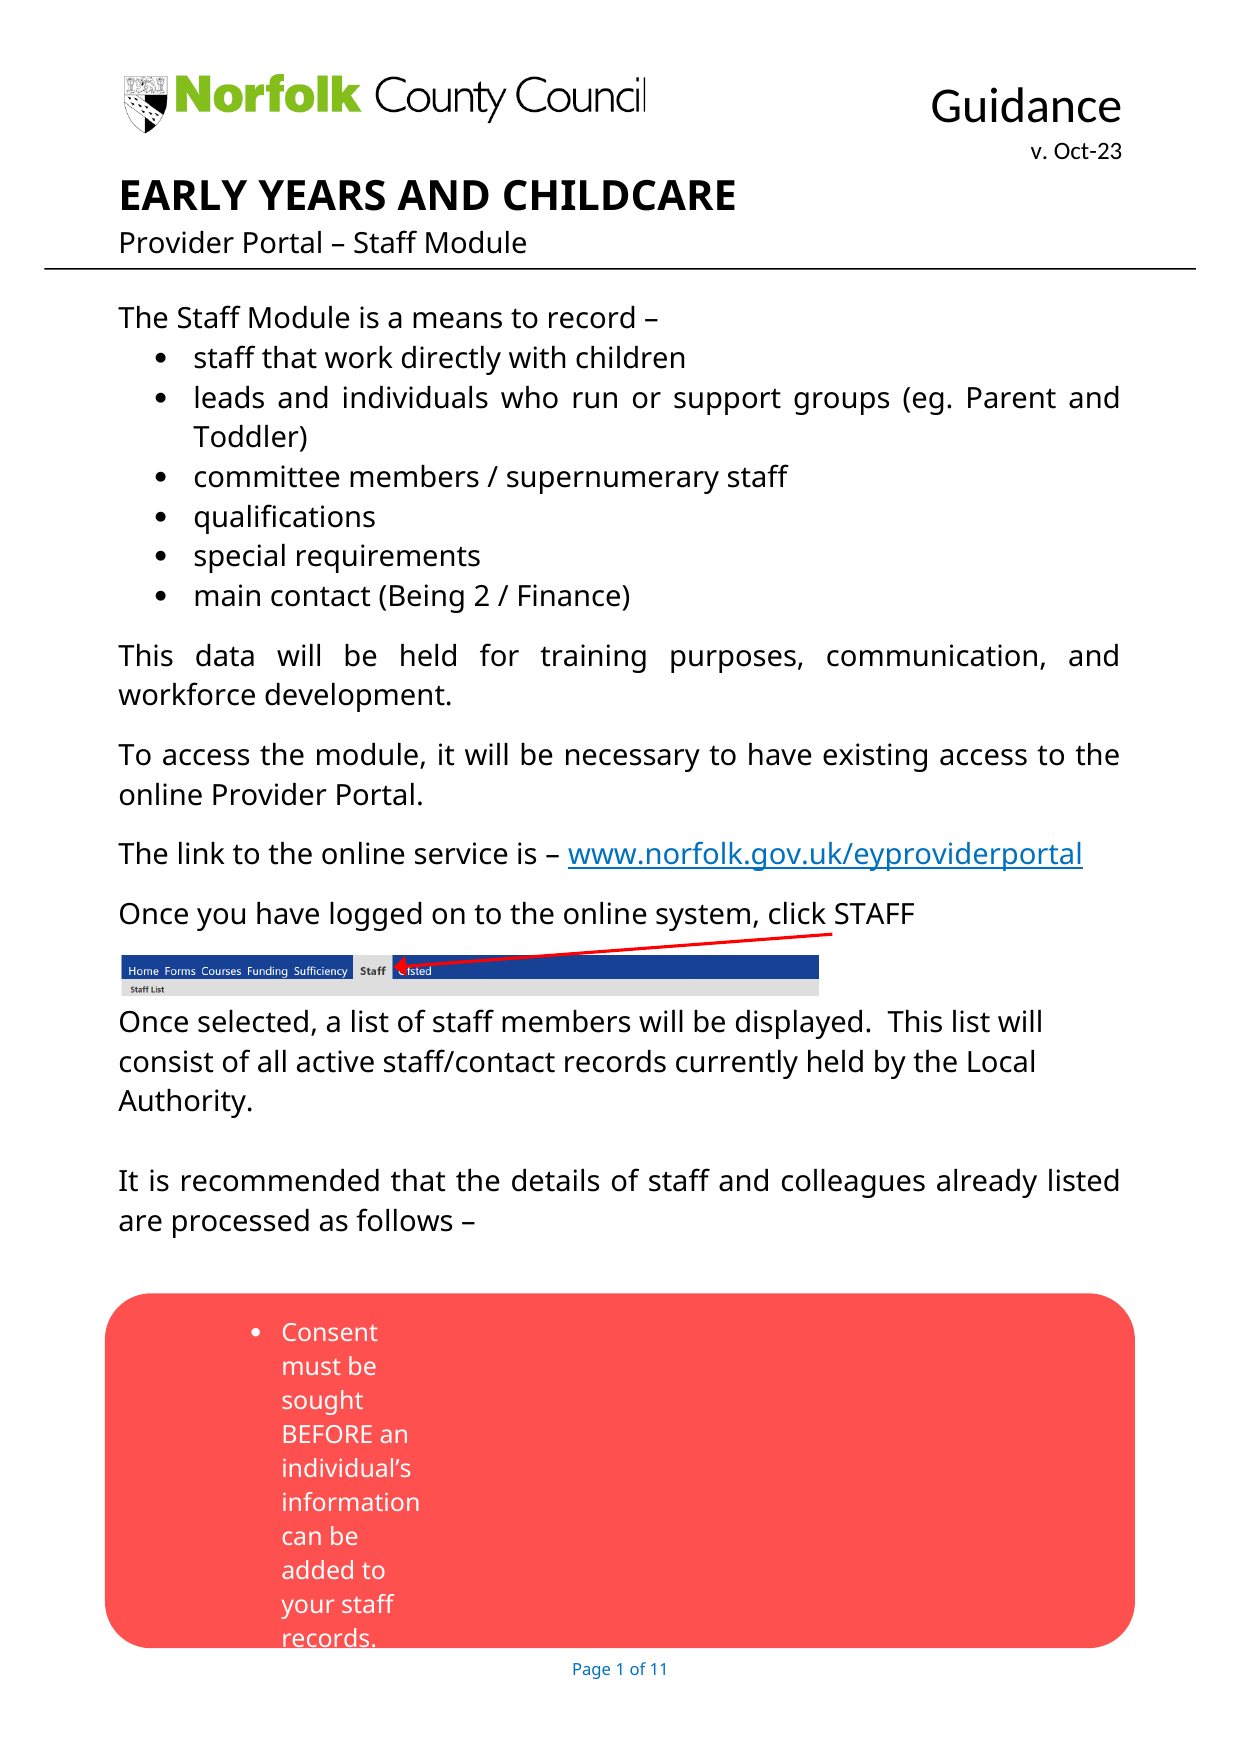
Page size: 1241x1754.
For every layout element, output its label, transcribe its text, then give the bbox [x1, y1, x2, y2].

text This data will be held for training purposes, communication, and workforce development. [118, 635, 1122, 714]
text It is recommended that the details of staff and colleagues already listed are processed as follows – [118, 1160, 1122, 1239]
picture [118, 952, 827, 1002]
text The Staff Module is a means to record – [118, 297, 1122, 337]
list committee members / supernumerary staff [156, 456, 1122, 496]
list special requirements [156, 536, 1122, 575]
list leads and individuals who run or support groups (eg. Parent and Toddler) [156, 377, 1122, 456]
list main contact (Being 2 / Finance) [156, 575, 1122, 615]
picture [123, 74, 646, 134]
text Once you have logged on to the online system, click STAFF [118, 893, 1122, 933]
text The link to the online service is – www.norfolk.gov.uk/eyproviderportal [118, 833, 1122, 873]
list Once selected, a list of staff members will be displayed. This list will consist of all active staff/contact records currently held by the Local Authority. [118, 1001, 1122, 1120]
list staff that work directly with children [156, 337, 1122, 377]
list qualifications [156, 496, 1122, 536]
text To access the module, it will be necessary to have existing access to the online Provider Portal. [118, 734, 1122, 813]
